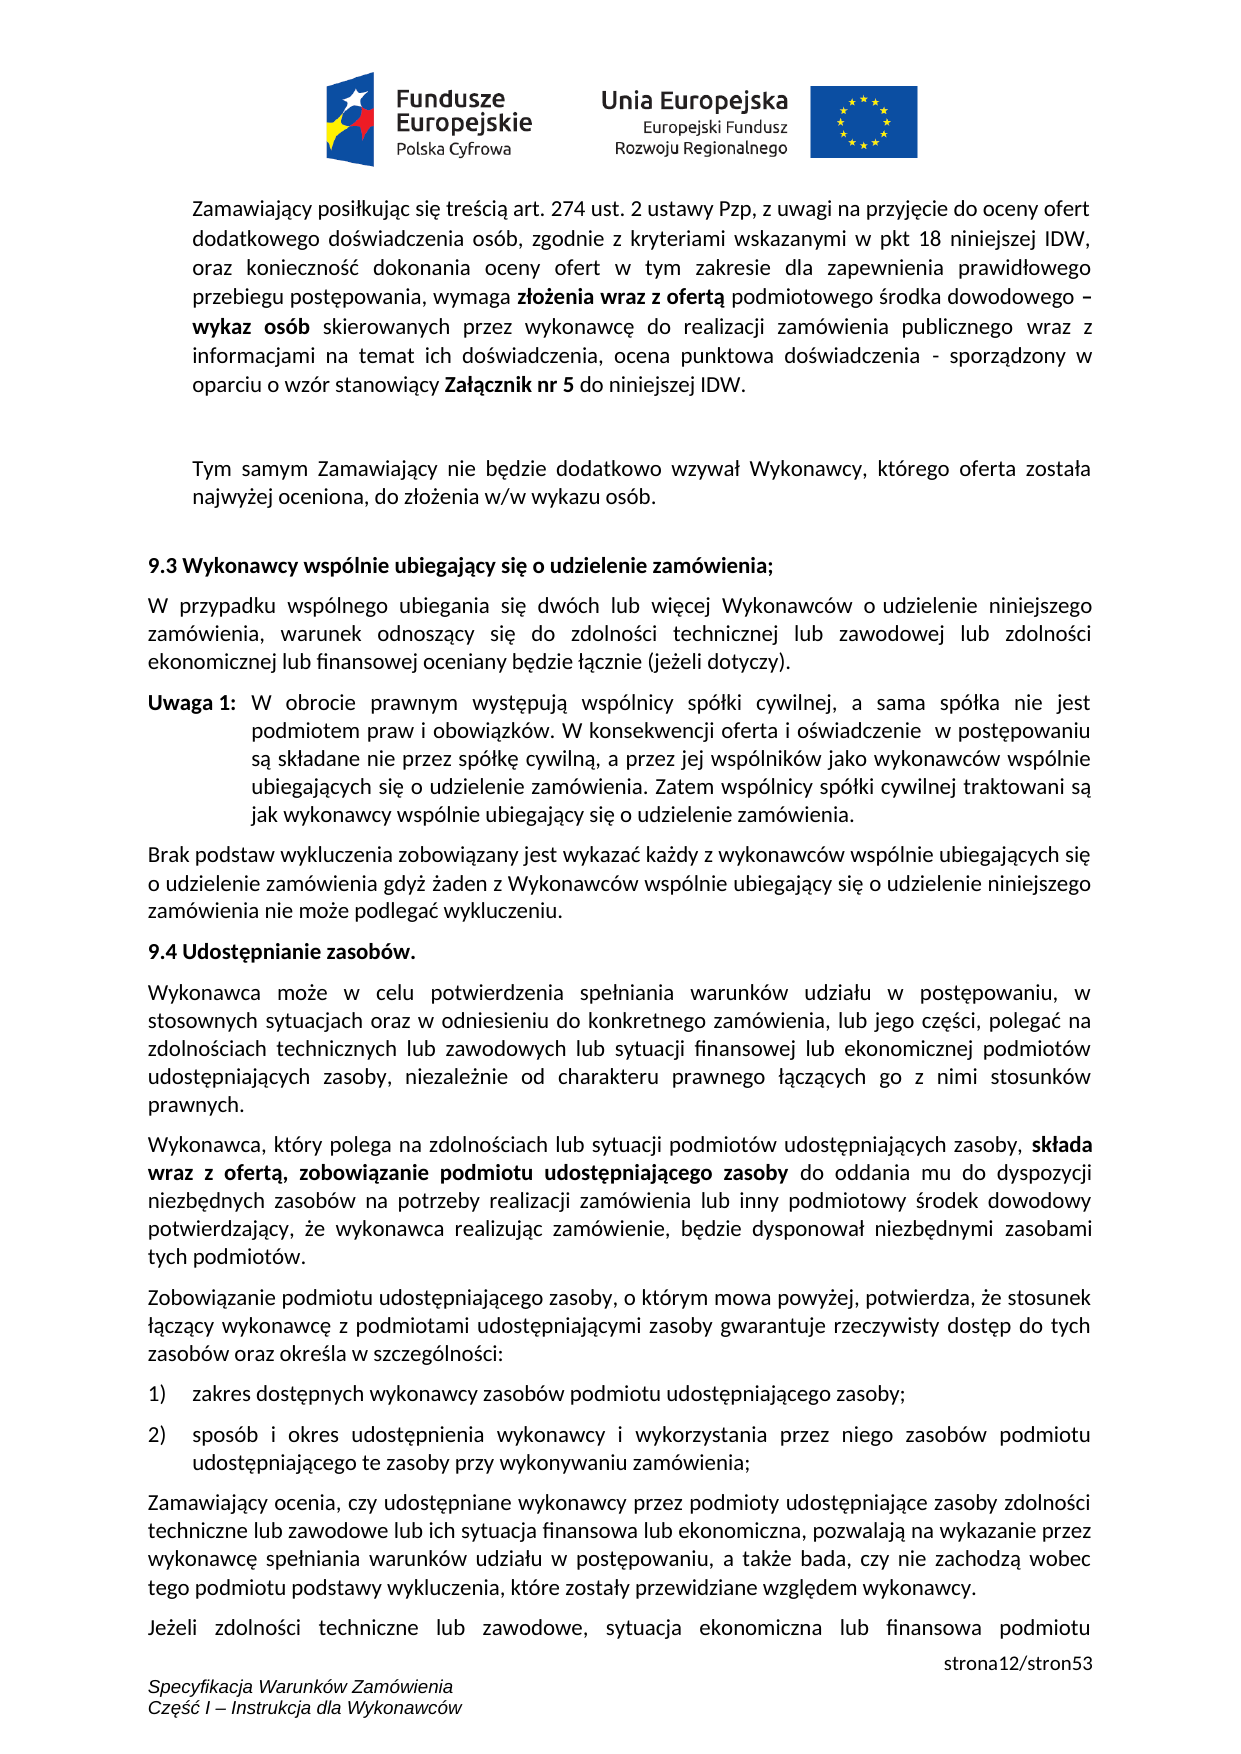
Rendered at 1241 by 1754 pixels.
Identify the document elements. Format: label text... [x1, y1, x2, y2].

text 1) zakres dostępnych wykonawcy zasobów podmiotu udostępniającego zasoby; [148, 1379, 1093, 1407]
text Zobowiązanie podmiotu udostępniającego zasoby, o którym mowa powyżej, potwierdza, że stosunek łączący wykonawcę z podmiotami udostępniającymi zasoby gwarantuje rzeczywisty dostęp do tych zasobów oraz określa w szczególności: [148, 1283, 1093, 1367]
text Brak podstaw wykluczenia zobowiązany jest wykazać każdy z wykonawców wspólnie ubiegających się o udzielenie zamówienia gdyż żaden z Wykonawców wspólnie ubiegający się o udzielenie niniejszego zamówienia nie może podlegać wykluczeniu. [148, 841, 1093, 925]
subtitle 9.4 Udostępnianie zasobów. [148, 937, 1093, 965]
text Tym samym Zamawiający nie będzie dodatkowo wzywał Wykonawcy, którego oferta została najwyżej oceniona, do złożenia w/w wykazu osób. [192, 454, 1093, 510]
subtitle 9.3 Wykonawcy wspólnie ubiegający się o udzielenie zamówienia; [148, 551, 1093, 579]
text Zamawiający ocenia, czy udostępniane wykonawcy przez podmioty udostępniające zasoby zdolności techniczne lub zawodowe lub ich sytuacja finansowa lub ekonomiczna, pozwalają na wykazanie przez wykonawcę spełniania warunków udziału w postępowaniu, a także bada, czy nie zachodzą wobec tego podmiotu podstawy wykluczenia, które zostały przewidziane względem wykonawcy. [148, 1488, 1093, 1601]
text Zamawiający posiłkując się treścią art. 274 ust. 2 ustawy Pzp, z uwagi na przyjęcie do oceny ofert dodatkowego doświadczenia osób, zgodnie z kryteriami wskazanymi w pkt 18 niniejszej IDW, oraz konieczność dokonania oceny ofert w tym zakresie dla zapewnienia prawidłowego przebiegu postępowania, wymaga złożenia wraz z ofertą podmiotowego środka dowodowego – wykaz osób skierowanych przez wykonawcę do realizacji zamówienia publicznego wraz z informacjami na temat ich doświadczenia, ocena punktowa doświadczenia - sporządzony w oparciu o wzór stanowiący Załącznik nr 5 do niniejszej IDW. [192, 194, 1093, 399]
text Wykonawca, który polega na zdolnościach lub sytuacji podmiotów udostępniających zasoby, składa wraz z ofertą, zobowiązanie podmiotu udostępniającego zasoby do oddania mu do dyspozycji niezbędnych zasobów na potrzeby realizacji zamówienia lub inny podmiotowy środek dowodowy potwierdzający, że wykonawca realizując zamówienie, będzie dysponował niezbędnymi zasobami tych podmiotów. [148, 1130, 1093, 1270]
text W przypadku wspólnego ubiegania się dwóch lub więcej Wykonawców o udzielenie niniejszego zamówienia, warunek odnoszący się do zdolności technicznej lub zawodowej lub zdolności ekonomicznej lub finansowej oceniany będzie łącznie (jeżeli dotyczy). [148, 591, 1093, 676]
text Wykonawca może w celu potwierdzenia spełniania warunków udziału w postępowaniu, w stosownych sytuacjach oraz w odniesieniu do konkretnego zamówienia, lub jego części, polegać na zdolnościach technicznych lub zawodowych lub sytuacji finansowej lub ekonomicznej podmiotów udostępniających zasoby, niezależnie od charakteru prawnego łączących go z nimi stosunków prawnych. [148, 978, 1093, 1118]
picture [309, 29, 931, 195]
text 2) sposób i okres udostępnienia wykonawcy i wykorzystania przez niego zasobów podmiotu udostępniającego te zasoby przy wykonywaniu zamówienia; [148, 1420, 1093, 1476]
text Uwaga 1: W obrocie prawnym występują wspólnicy spółki cywilnej, a sama spółka nie jest podmiotem praw i obowiązków. W konsekwencji oferta i oświadczenie w postępowaniu są składane nie przez spółkę cywilną, a przez jej wspólników jako wykonawców wspólnie ubiegających się o udzielenie zamówienia. Zatem wspólnicy spółki cywilnej traktowani są jak wykonawcy wspólnie ubiegający się o udzielenie zamówienia. [148, 688, 1093, 828]
